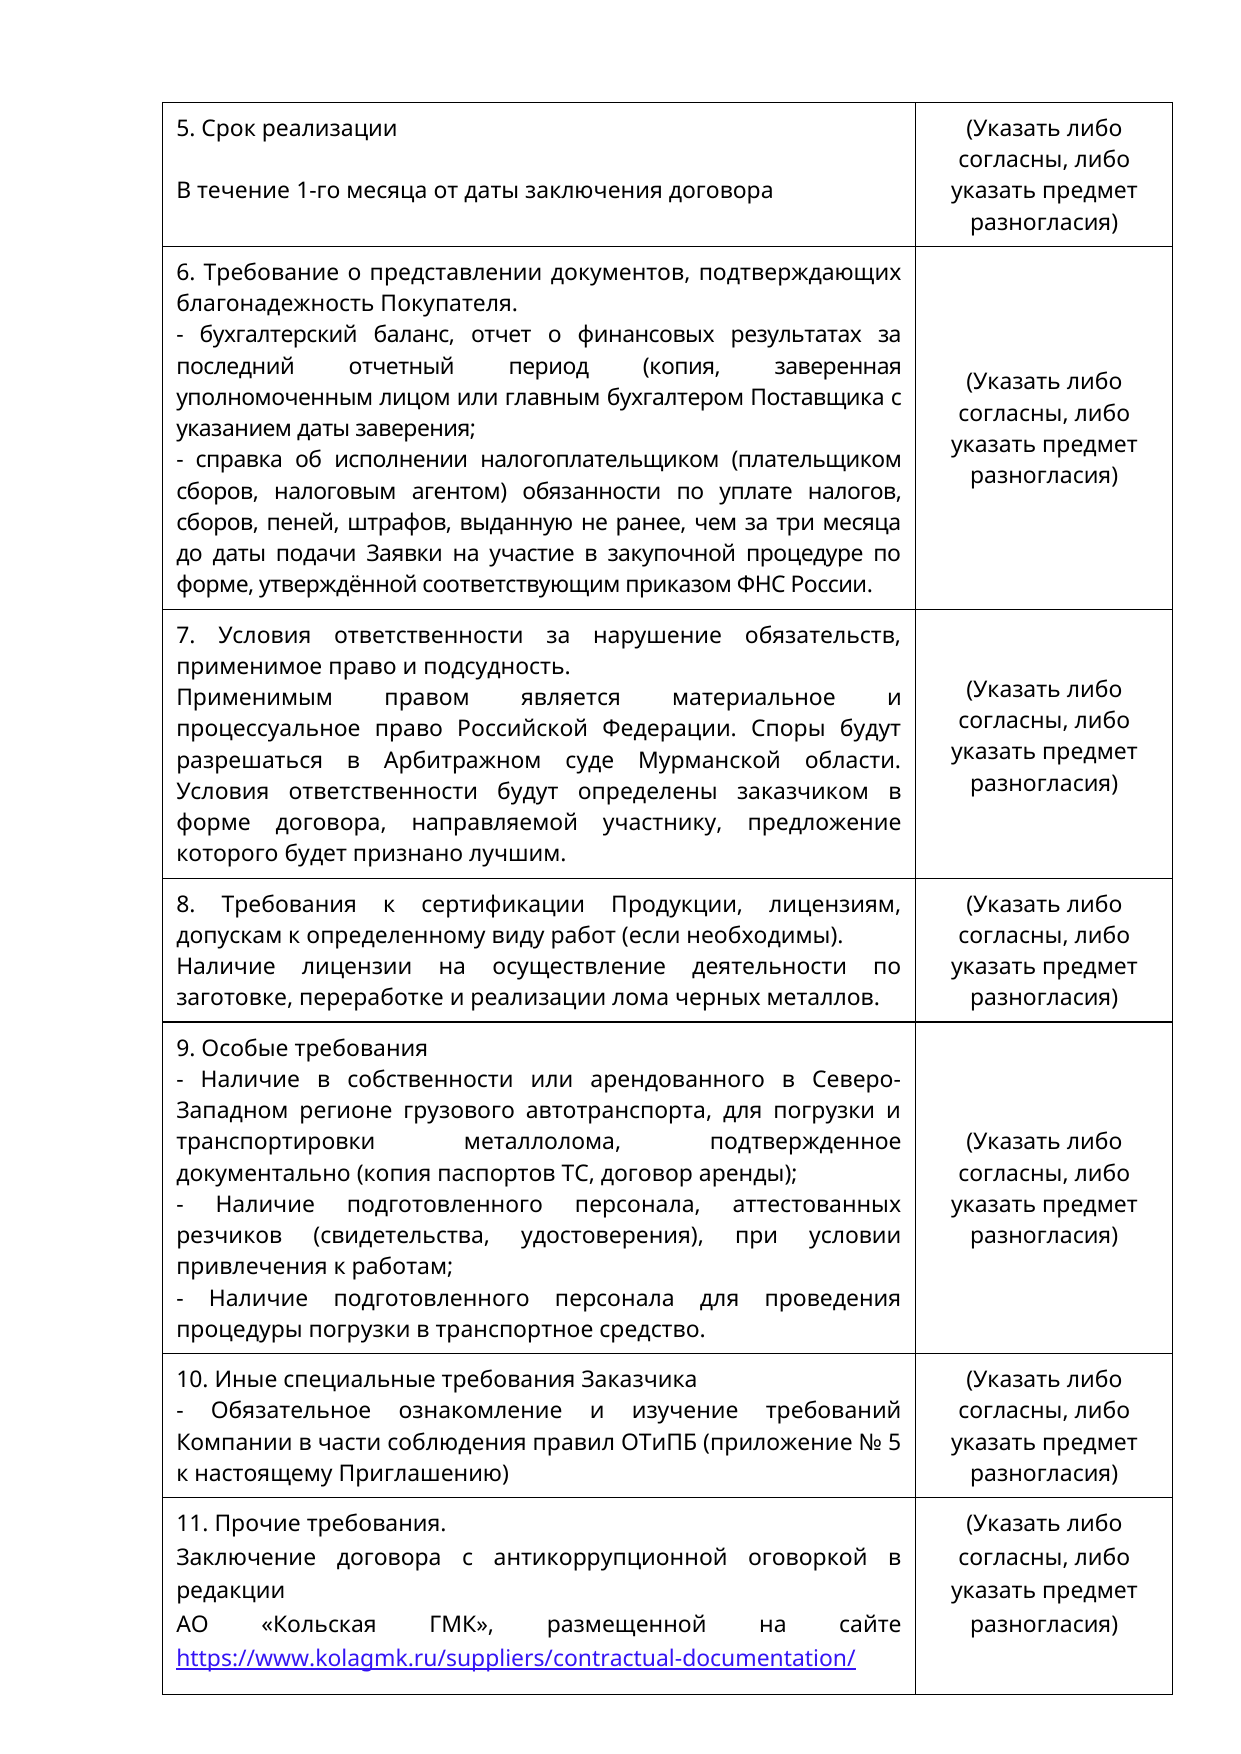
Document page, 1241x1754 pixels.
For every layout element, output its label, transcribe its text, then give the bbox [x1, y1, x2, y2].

table_cell 10. Иные специальные требования Заказчика - Обязательное ознакомление и изучение требований Компании в части соблюдения правил ОТиПБ (приложение № 5 к настоящему Приглашению) [163, 1354, 915, 1497]
table_cell (Указать либо согласны, либо указать предмет разногласия) [916, 879, 1172, 1021]
table_cell (Указать либо согласны, либо указать предмет разногласия) [916, 1354, 1172, 1497]
table_cell (Указать либо согласны, либо указать предмет разногласия) [916, 1023, 1172, 1353]
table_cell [916, 103, 1172, 246]
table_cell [163, 1498, 915, 1694]
table_cell 8. Требования к сертификации Продукции, лицензиям, допускам к определенному виду работ (если необходимы). Наличие лицензии на осуществление деятельности по заготовке, переработке и реализации лома черных металлов. [163, 879, 915, 1021]
table_cell 7. Условия ответственности за нарушение обязательств, применимое право и подсудность. Применимым правом является материальное и процессуальное право Российской Федерации. Споры будут разрешаться в Арбитражном суде Мурманской области. Условия ответственности будут определены заказчиком в форме договора, направляемой участнику, предложение которого будет признано лучшим. [163, 610, 915, 877]
table_cell 9. Особые требования - Наличие в собственности или арендованного в Северо-Западном регионе грузового автотранспорта, для погрузки и транспортировки металлолома, подтвержденное документально (копия паспортов ТС, договор аренды); - Наличие подготовленного персонала, аттестованных резчиков (свидетельства, удостоверения), при условии привлечения к работам; - Наличие подготовленного персонала для проведения процедуры погрузки в транспортное средство. [163, 1023, 915, 1353]
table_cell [916, 247, 1172, 608]
table_cell (Указать либо согласны, либо указать предмет разногласия) [916, 610, 1172, 877]
table_cell 5. Срок реализации В течение 1-го месяца от даты заключения договора [163, 103, 915, 246]
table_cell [916, 1498, 1172, 1694]
table_cell 6. Требование о представлении документов, подтверждающих благонадежность Покупателя. - бухгалтерский баланс, отчет о финансовых результатах за последний отчетный период (копия, заверенная уполномоченным лицом или главным бухгалтером Поставщика с указанием даты заверения; - справка об исполнении налогоплательщиком (плательщиком сборов, налоговым агентом) обязанности по уплате налогов, сборов, пеней, штрафов, выданную не ранее, чем за три месяца до даты подачи Заявки на участие в закупочной процедуре по форме, утверждённой соответствующим приказом ФНС России. [163, 247, 915, 608]
